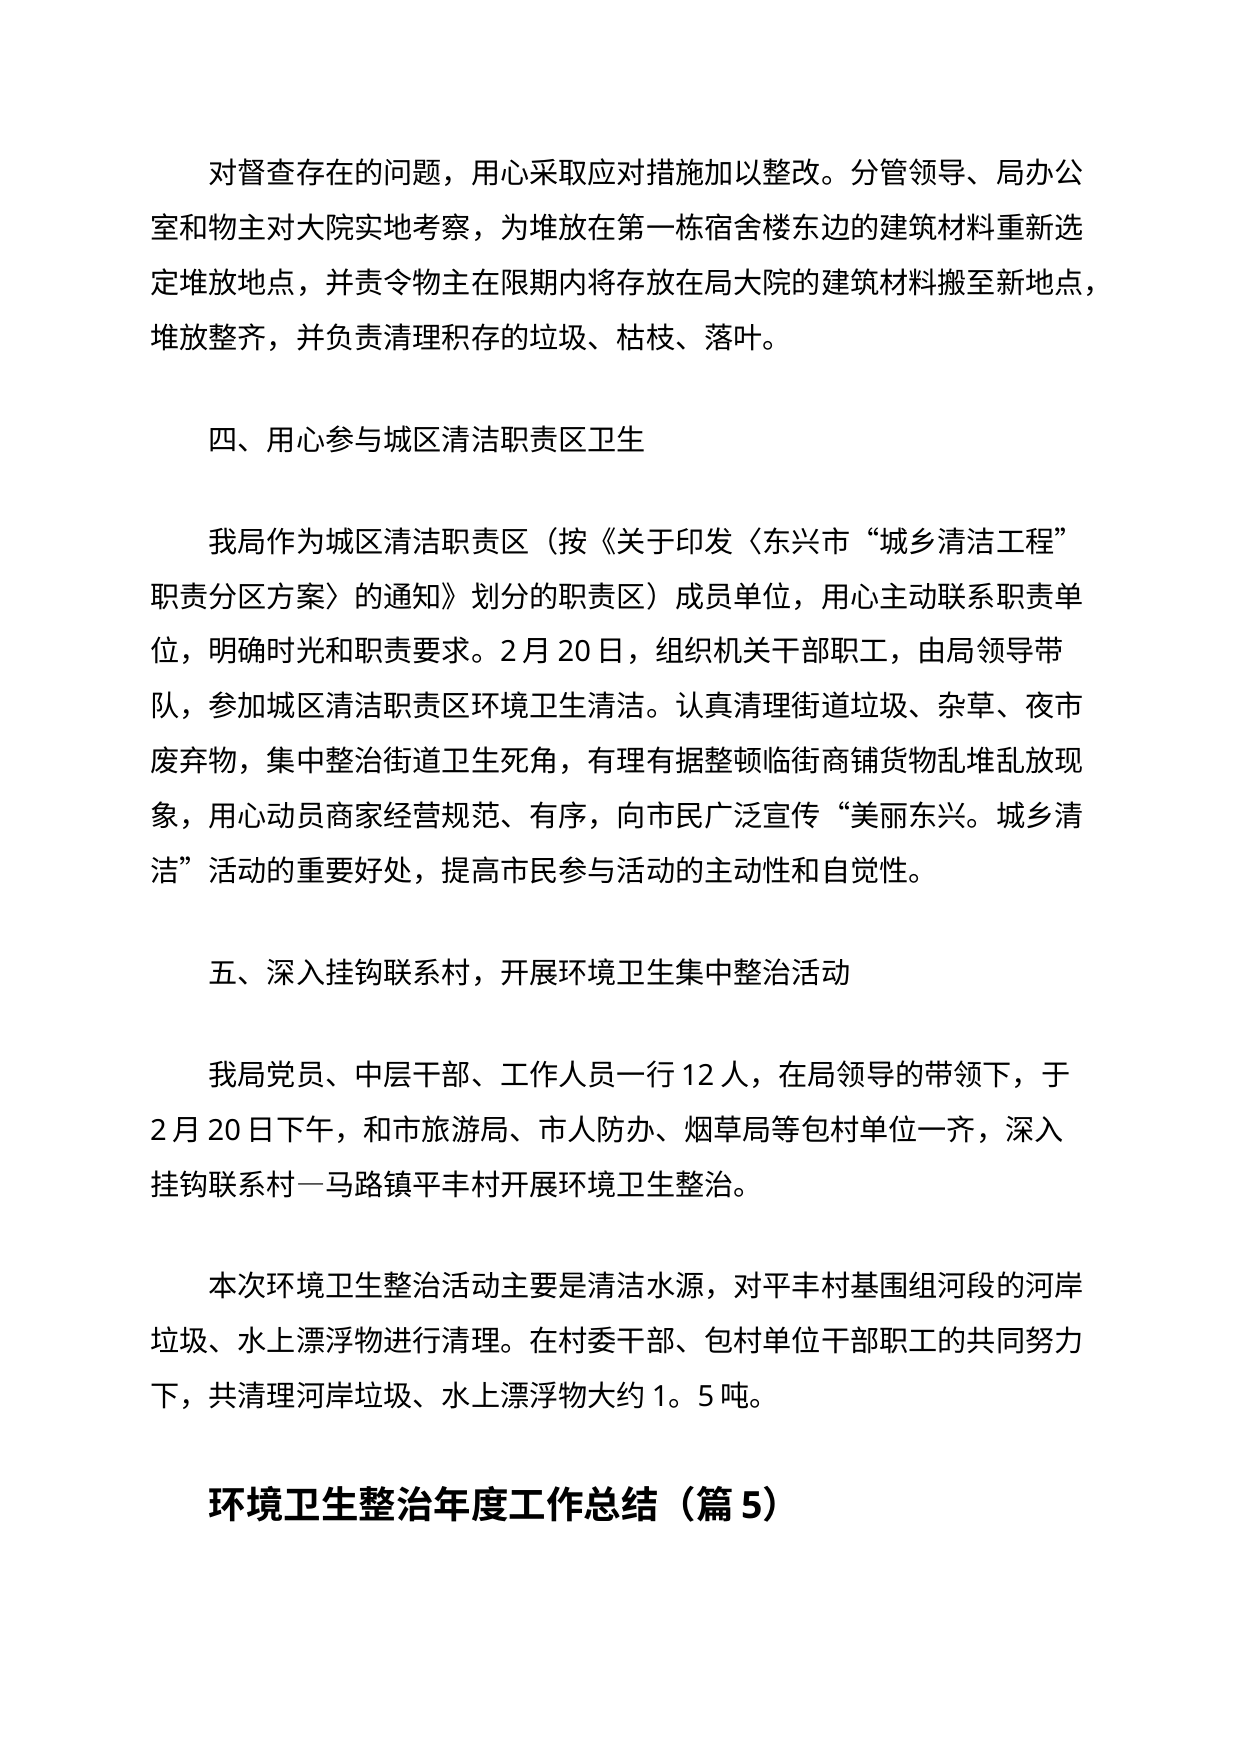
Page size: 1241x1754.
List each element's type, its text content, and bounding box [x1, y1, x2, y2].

text 本次环境卫生整治活动主要是清洁水源，对平丰村基围组河段的河岸垃圾、水上漂浮物进行清理。在村委干部、包村单位干部职工的共同努力下，共清理河岸垃圾、水上漂浮物大约1。5吨。 [150, 1263, 1090, 1415]
text 五、深入挂钩联系村，开展环境卫生集中整治活动 [150, 949, 1090, 992]
text 环境卫生整治年度工作总结（篇5） [150, 1475, 1090, 1529]
text 四、用心参与城区清洁职责区卫生 [150, 416, 1090, 459]
text 我局党员、中层干部、工作人员一行12人，在局领导的带领下，于2月20日下午，和市旅游局、市人防办、烟草局等包村单位一齐，深入挂钩联系村—马路镇平丰村开展环境卫生整治。 [150, 1051, 1090, 1203]
text 我局作为城区清洁职责区（按《关于印发〈东兴市“城乡清洁工程”职责分区方案〉的通知》划分的职责区）成员单位，用心主动联系职责单位，明确时光和职责要求。2月20日，组织机关干部职工，由局领导带队，参加城区清洁职责区环境卫生清洁。认真清理街道垃圾、杂草、夜市废弃物，集中整治街道卫生死角，有理有据整顿临街商铺货物乱堆乱放现象，用心动员商家经营规范、有序，向市民广泛宣传“美丽东兴。城乡清洁”活动的重要好处，提高市民参与活动的主动性和自觉性。 [150, 518, 1090, 890]
text 对督查存在的问题，用心采取应对措施加以整改。分管领导、局办公室和物主对大院实地考察，为堆放在第一栋宿舍楼东边的建筑材料重新选定堆放地点，并责令物主在限期内将存放在局大院的建筑材料搬至新地点，堆放整齐，并负责清理积存的垃圾、枯枝、落叶。 [150, 150, 1090, 357]
